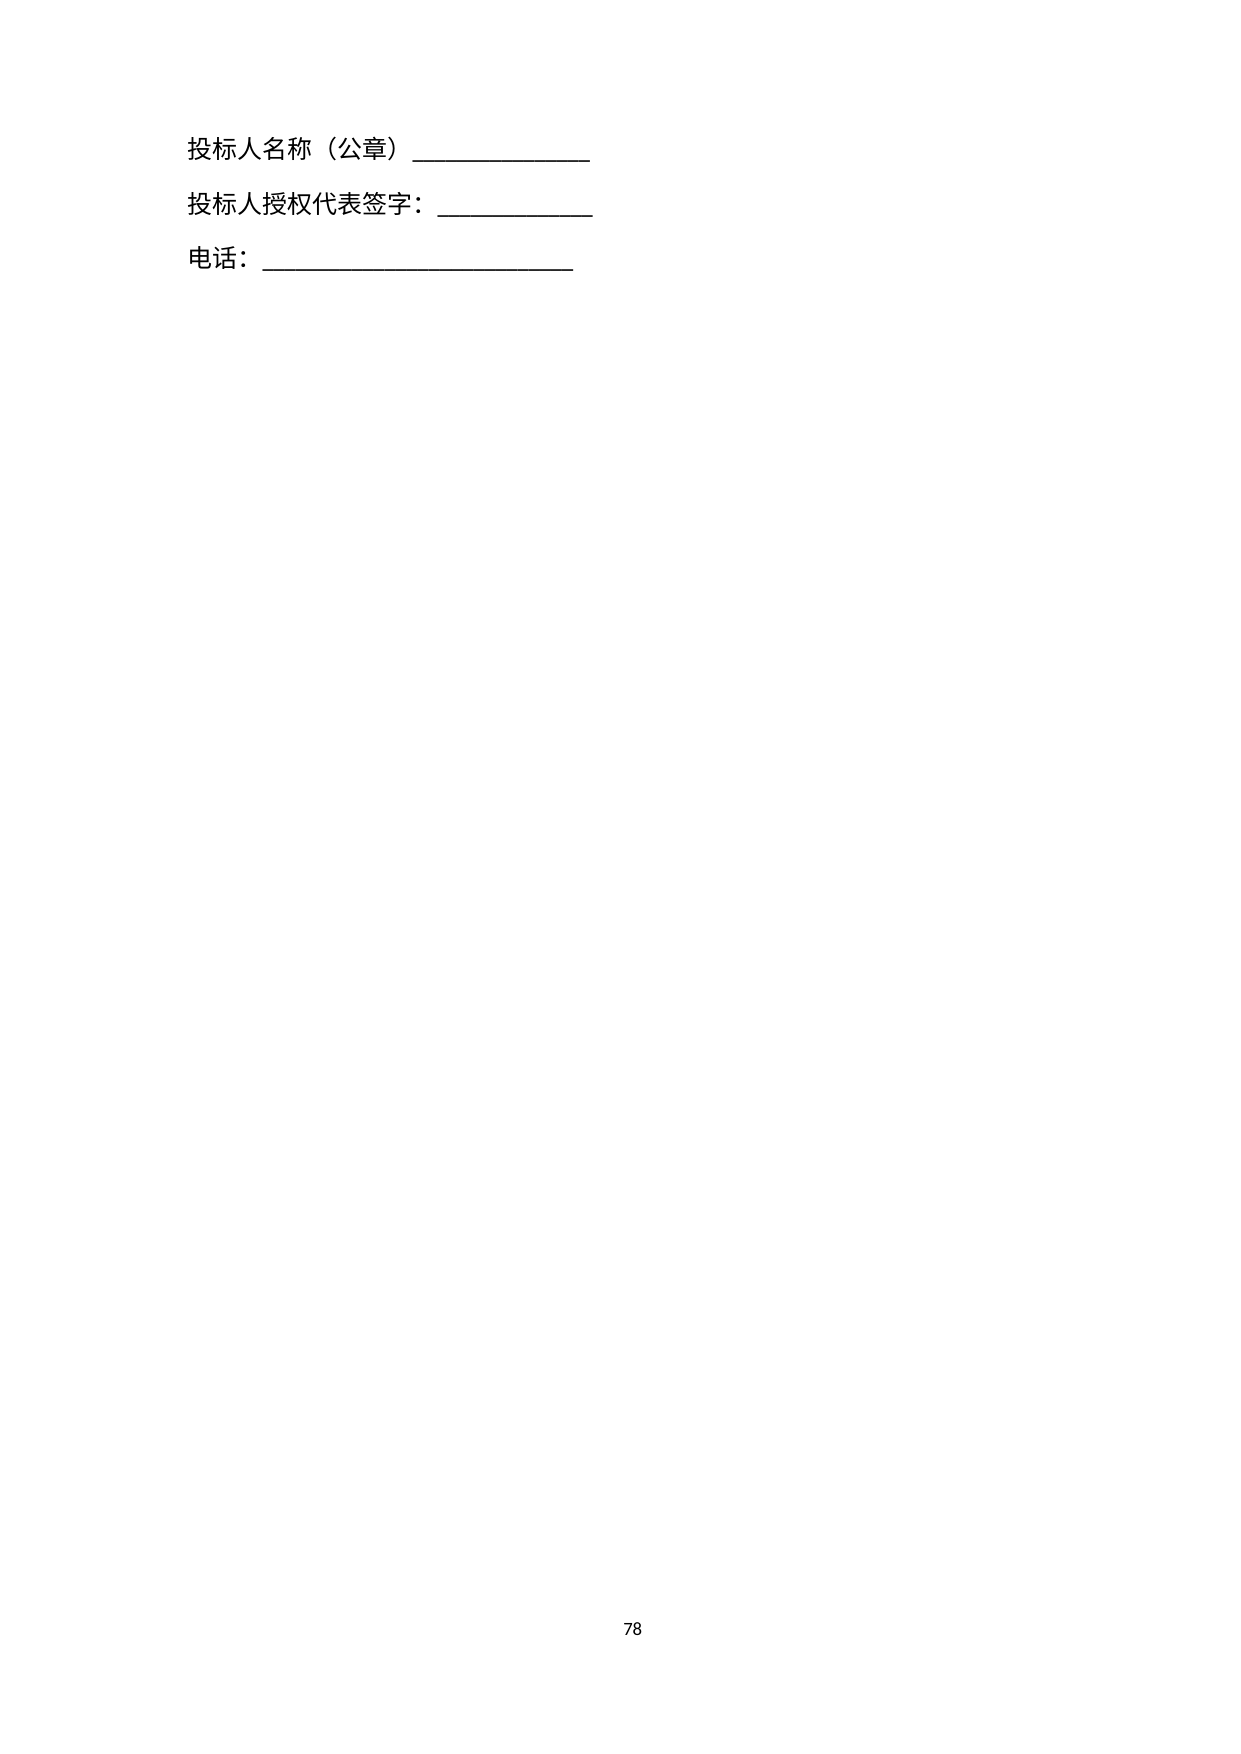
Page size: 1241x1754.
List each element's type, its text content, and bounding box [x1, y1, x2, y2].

text 投标人授权代表签字：______________ [187, 184, 1078, 221]
text 投标人名称（公章）________________ [187, 130, 1078, 166]
text 电话：____________________________ [187, 239, 1078, 275]
